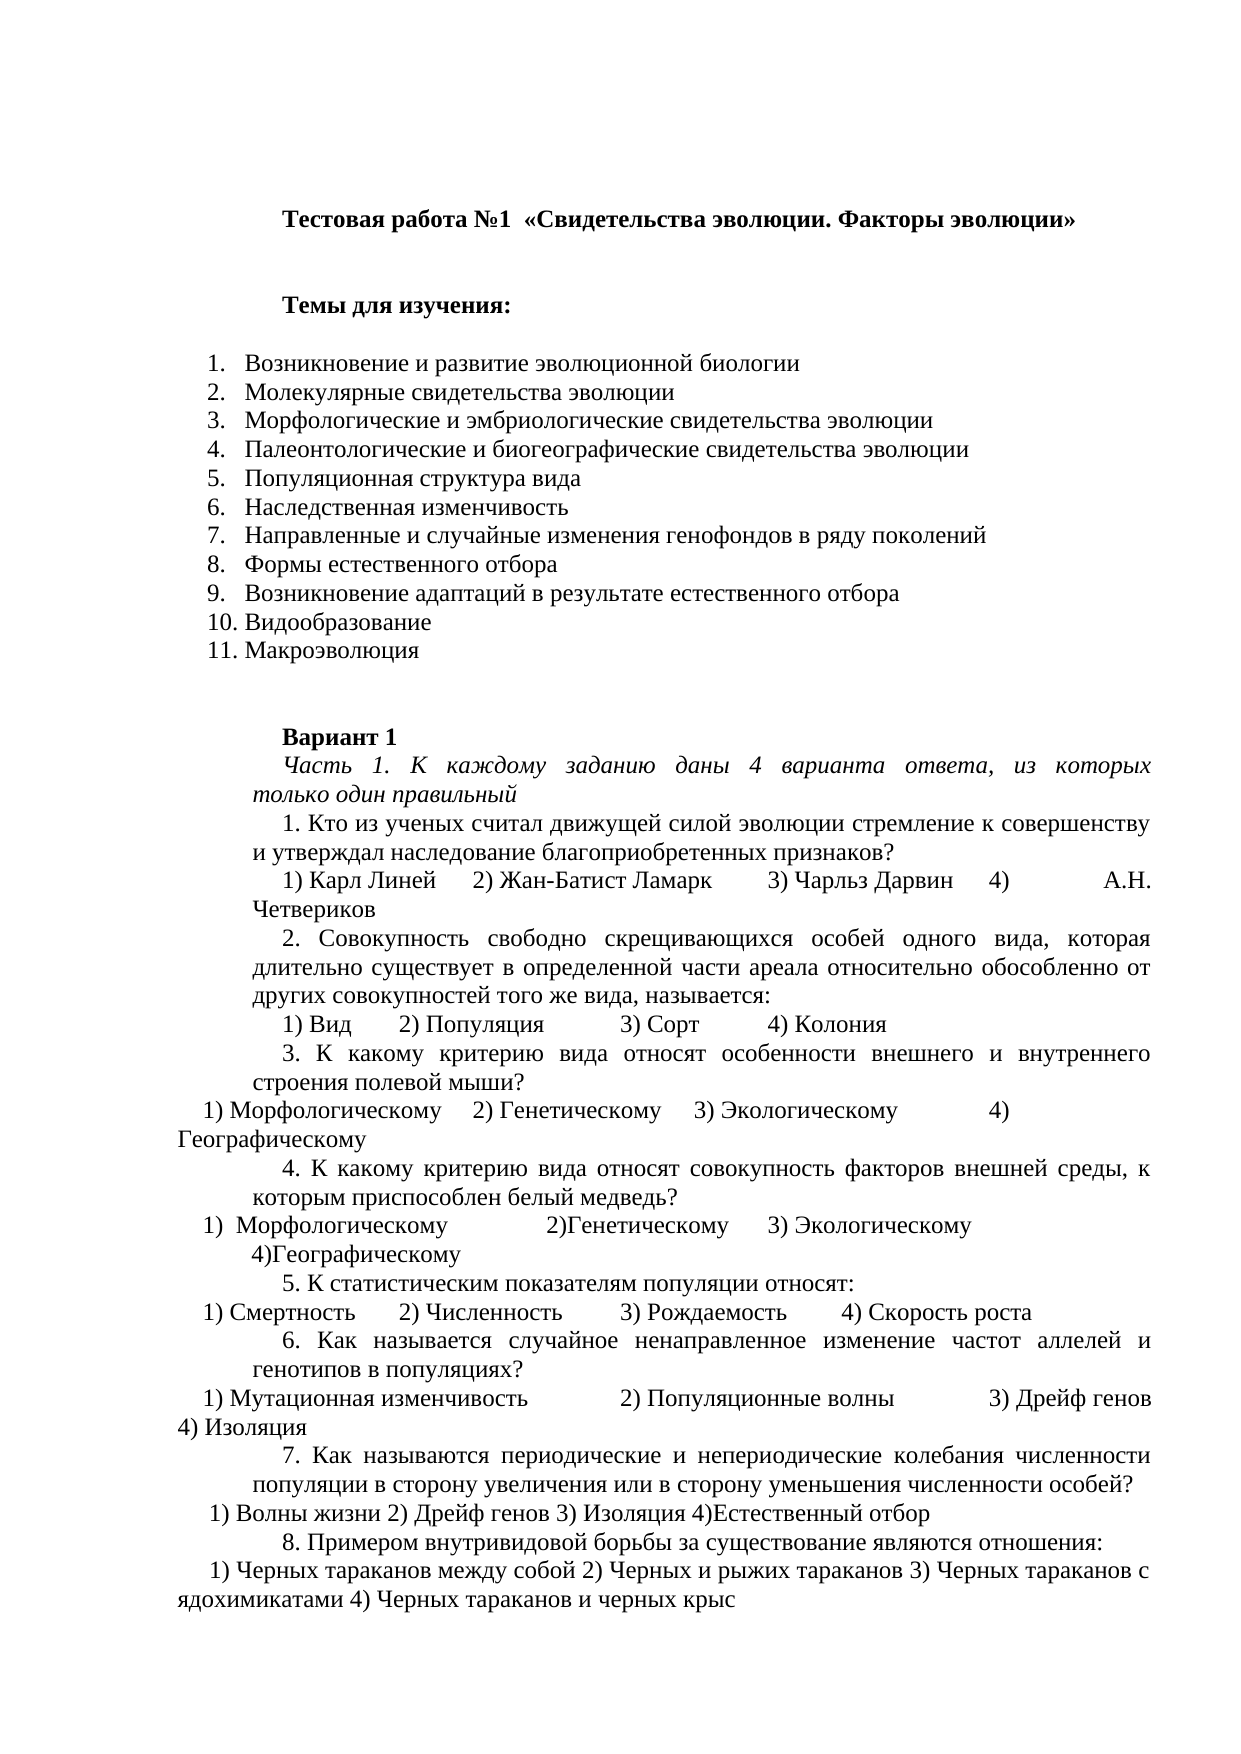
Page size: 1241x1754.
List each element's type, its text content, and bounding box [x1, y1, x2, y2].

text 1) Черных тараканов между собой 2) Черных и рыжих тараканов 3) Черных тараканов с ядохимикатами 4) Черных тараканов и черных крыс [177, 1556, 1152, 1613]
text 5. К статистическим показателям популяции относят: [252, 1268, 1152, 1297]
list Возникновение и развитие эволюционной биологии [207, 348, 1152, 377]
text 1) Смертность 2) Численность 3) Рождаемость 4) Скорость роста [177, 1297, 1152, 1326]
text 6. Как называется случайное ненаправленное изменение частот аллелей и генотипов в популяциях? [252, 1326, 1152, 1383]
list Популяционная структура вида [207, 463, 1152, 492]
list Палеонтологические и биогеографические свидетельства эволюции [207, 434, 1152, 463]
text 1) Мутационная изменчивость 2) Популяционные волны 3) Дрейф генов 4) Изоляция [177, 1383, 1152, 1441]
text 1) Морфологическому 2)Генетическому 3) Экологическому 4)Географическому [177, 1211, 1152, 1268]
text 1) Карл Линей 2) Жан-Батист Ламарк 3) Чарльз Дарвин 4) А.Н. Четвериков [252, 866, 1152, 923]
text 4. К какому критерию вида относят совокупность факторов внешней среды, к которым приспособлен белый медведь? [252, 1153, 1152, 1211]
list Наследственная изменчивость [207, 492, 1152, 521]
text Темы для изучения: [252, 291, 1152, 319]
list Молекулярные свидетельства эволюции [207, 377, 1152, 406]
text 8. Примером внутривидовой борьбы за существование являются отношения: [252, 1527, 1152, 1556]
list Направленные и случайные изменения генофондов в ряду поколений [207, 521, 1152, 549]
text 3. К какому критерию вида относят особенности внешнего и внутреннего строения полевой мыши? [252, 1038, 1152, 1096]
text Тестовая работа №1 «Свидетельства эволюции. Факторы эволюции» [252, 204, 1152, 233]
text 1) Морфологическому 2) Генетическому 3) Экологическому 4) Географическому [177, 1096, 1152, 1153]
list Возникновение адаптаций в результате естественного отбора [207, 578, 1152, 607]
list Макроэволюция [207, 636, 1152, 664]
list Морфологические и эмбриологические свидетельства эволюции [207, 406, 1152, 434]
list Видообразование [207, 607, 1152, 636]
list Формы естественного отбора [207, 549, 1152, 578]
text 1. Кто из ученых считал движущей силой эволюции стремление к совершенству и утверждал наследование благоприобретенных признаков? [252, 808, 1152, 866]
text Вариант 1 [252, 722, 1152, 751]
text 1) Волны жизни 2) Дрейф генов 3) Изоляция 4)Естественный отбор [177, 1498, 1152, 1527]
text 7. Как называются периодические и непериодические колебания численности популяции в сторону увеличения или в сторону уменьшения численности особей? [252, 1441, 1152, 1498]
text 2. Совокупность свободно скрещивающихся особей одного вида, которая длительно существует в определенной части ареала относительно обособленно от других совокупностей того же вида, называется: [252, 923, 1152, 1009]
text Часть 1. К каждому заданию даны 4 варианта ответа, из которых только один правильный [252, 751, 1152, 808]
text 1) Вид 2) Популяция 3) Сорт 4) Колония [252, 1009, 1152, 1038]
